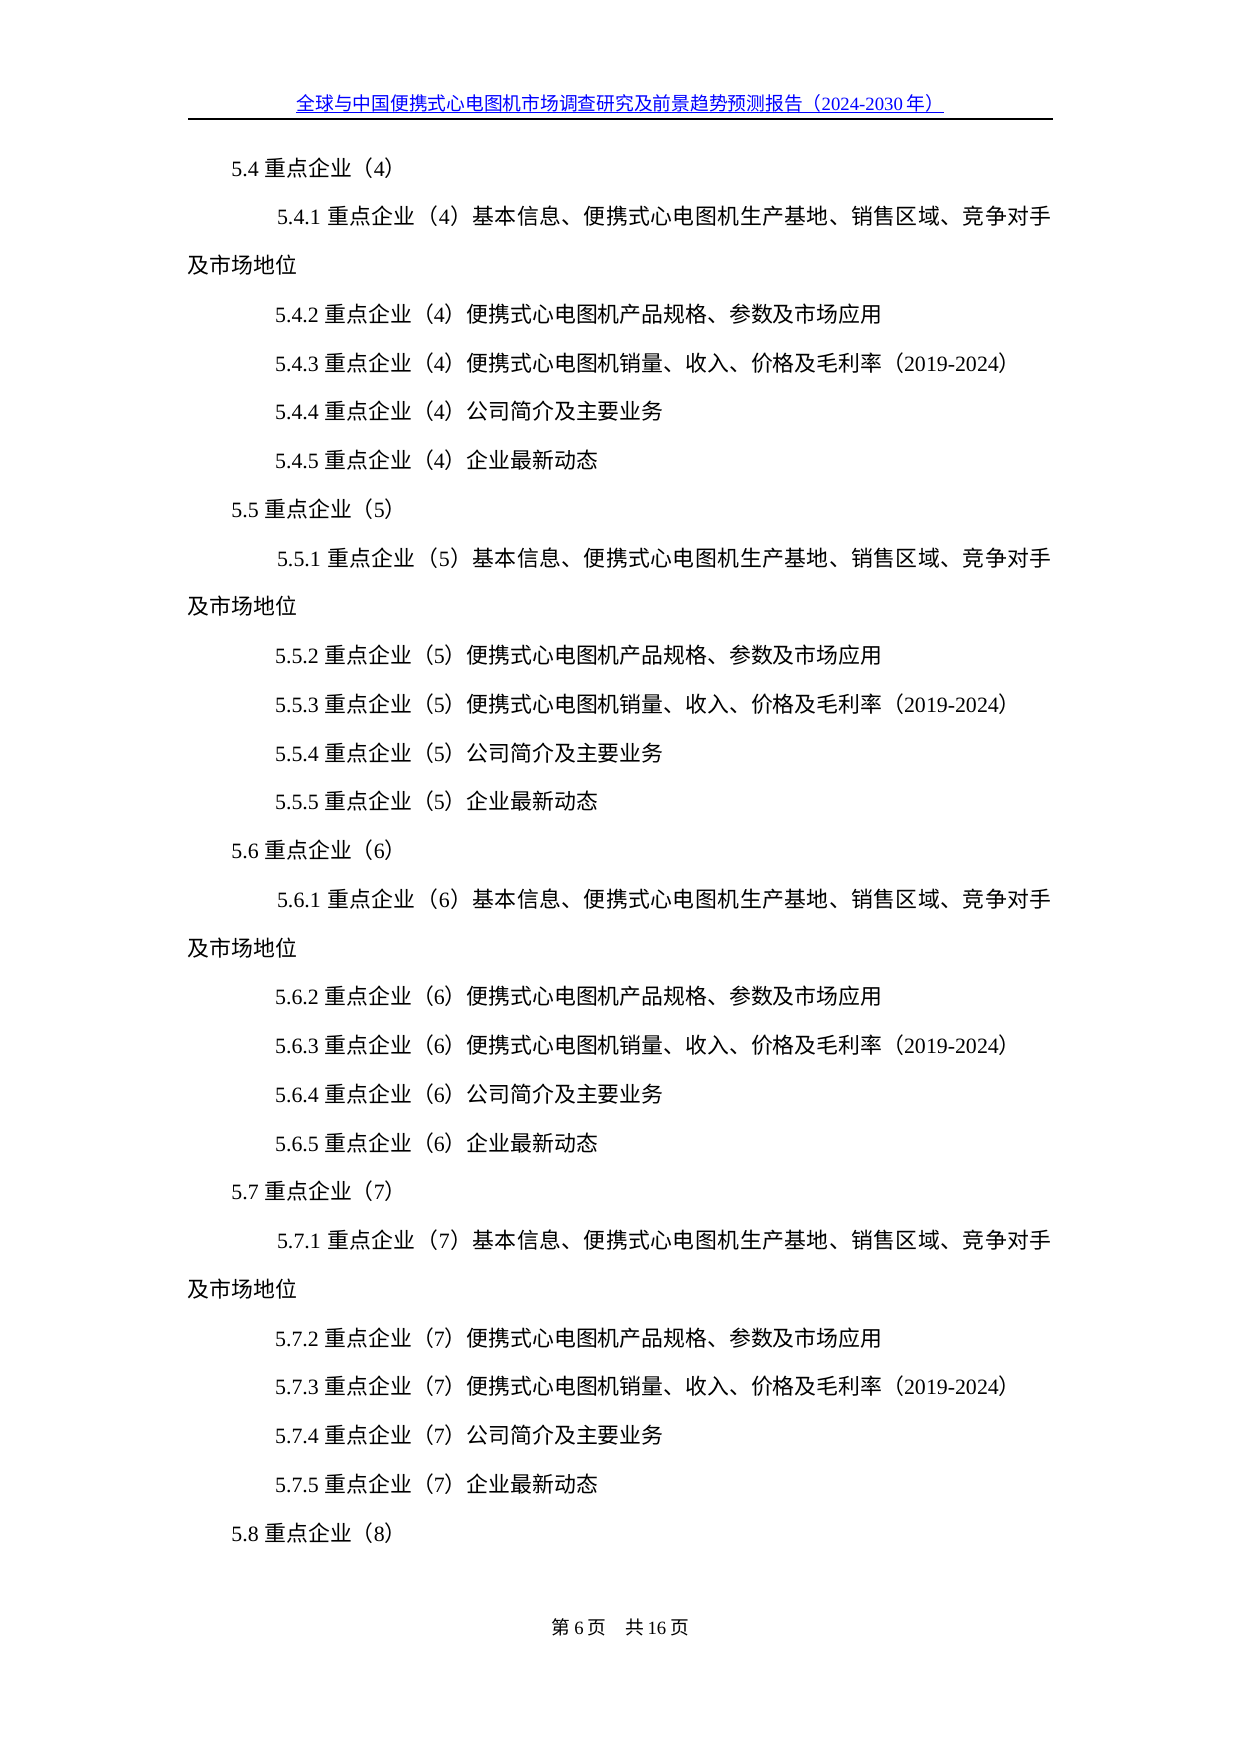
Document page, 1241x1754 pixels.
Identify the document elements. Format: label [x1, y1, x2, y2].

text [187, 150, 1053, 1548]
